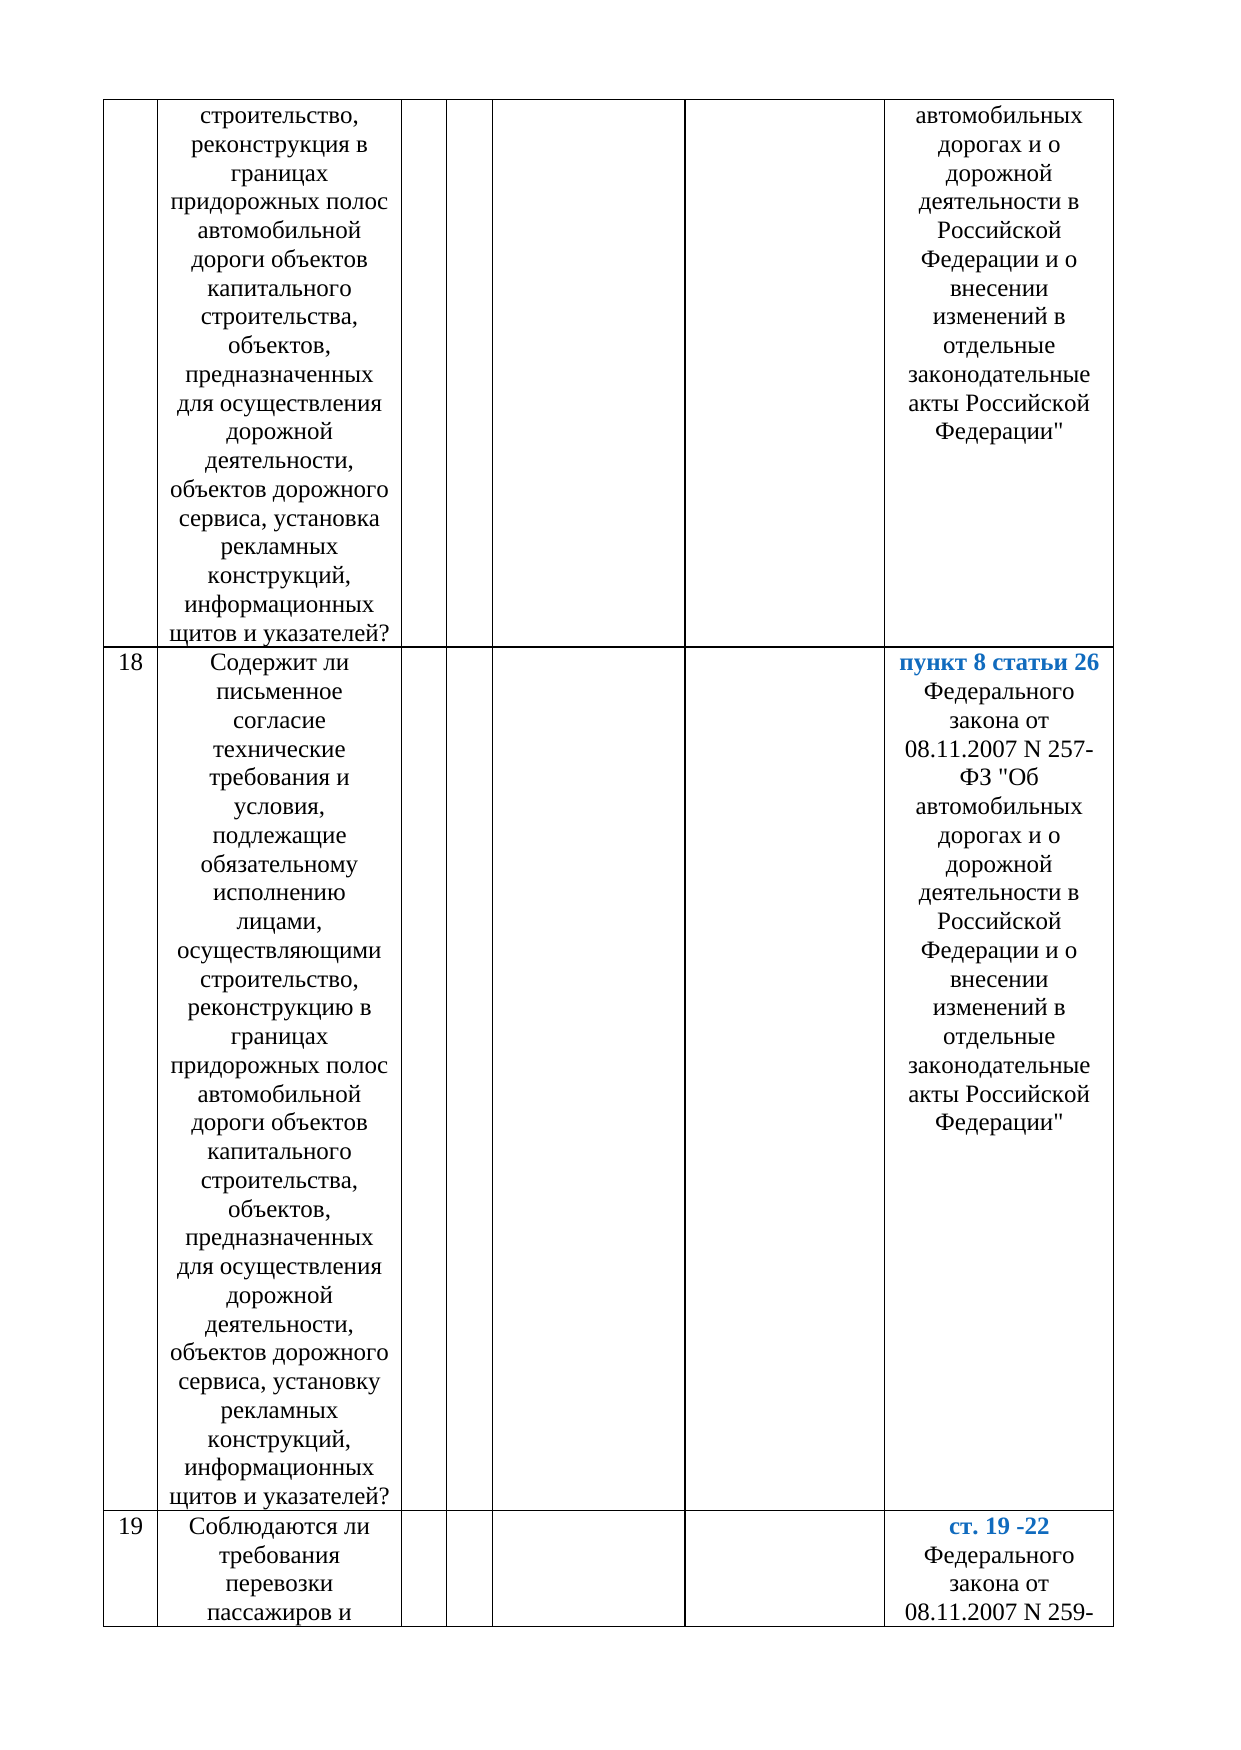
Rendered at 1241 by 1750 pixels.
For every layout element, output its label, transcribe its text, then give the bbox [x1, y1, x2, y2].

table_cell 18 [104, 648, 157, 1510]
table_cell [402, 648, 446, 1510]
table_cell [686, 100, 884, 646]
table_cell [493, 100, 684, 646]
table_cell [686, 1511, 884, 1626]
table_cell [402, 100, 446, 646]
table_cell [885, 100, 1113, 646]
table_cell [402, 1511, 446, 1626]
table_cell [158, 100, 401, 646]
table_cell [493, 1511, 684, 1626]
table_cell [885, 1511, 1113, 1626]
table_cell 19 [104, 1511, 157, 1626]
table_cell [447, 1511, 492, 1626]
table_cell 17 [104, 100, 157, 646]
table_cell [493, 648, 684, 1510]
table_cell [158, 1511, 401, 1626]
table_cell Содержит ли письменное согласие технические требования и условия, подлежащие обязательному исполнению лицами, осуществляющими строительство, реконструкцию в границах придорожных полос автомобильной дороги объектов капитального строительства, объектов, предназначенных для осуществления дорожной деятельности, объектов дорожного сервиса, установку рекламных конструкций, информационных щитов и указателей? [158, 648, 401, 1510]
table_cell [447, 100, 492, 646]
table_cell [447, 648, 492, 1510]
table_cell [686, 648, 884, 1510]
